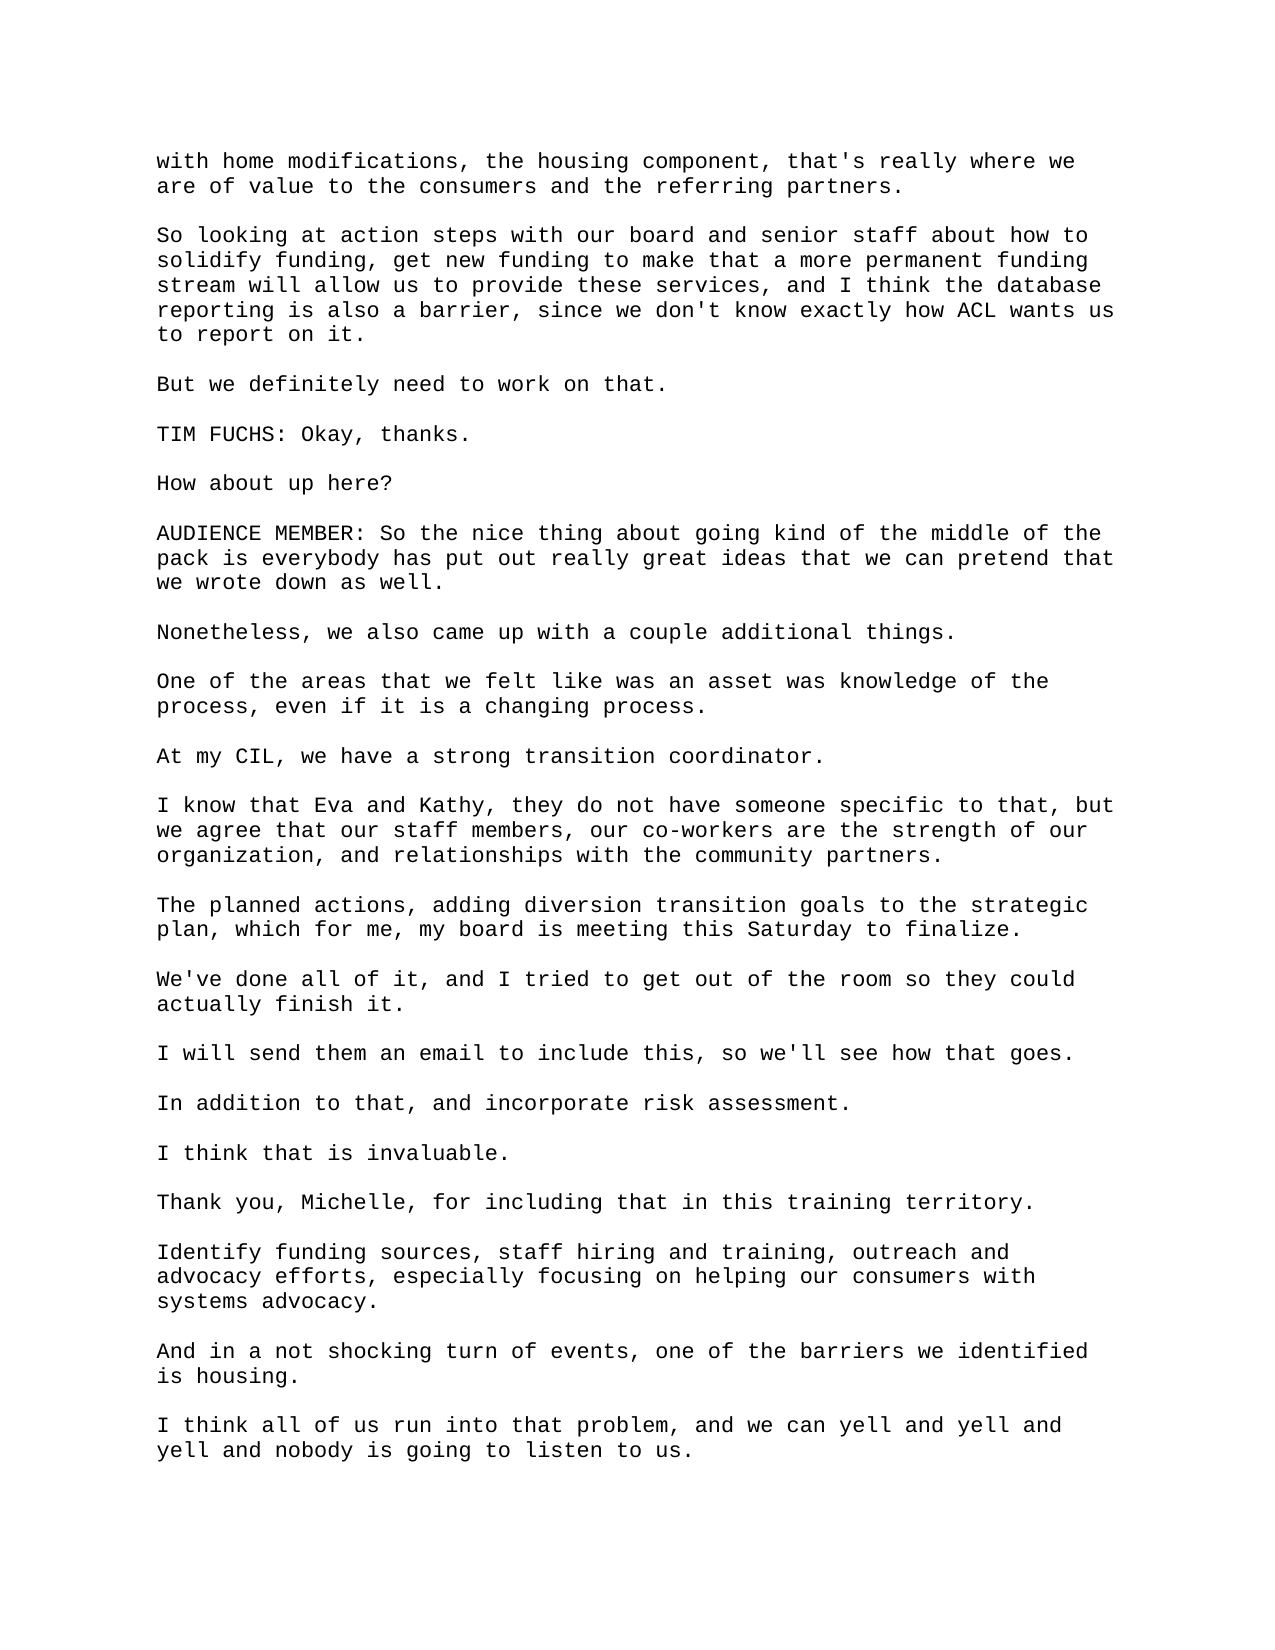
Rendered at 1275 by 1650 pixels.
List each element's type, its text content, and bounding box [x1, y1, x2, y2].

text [156, 150, 1118, 199]
text I think all of us run into that problem, and we can yell and yell and yell and nobody is going to listen to us. [156, 1414, 1118, 1464]
text Nonetheless, we also came up with a couple additional things. [156, 621, 1118, 646]
text I think that is invaluable. [156, 1142, 1118, 1166]
text The planned actions, adding diversion transition goals to the strategic plan, which for me, my board is meeting this Saturday to finalize. [156, 894, 1118, 943]
text Identify funding sources, staff hiring and training, outreach and advocacy efforts, especially focusing on helping our consumers with systems advocacy. [156, 1241, 1118, 1315]
text In addition to that, and incorporate risk assessment. [156, 1092, 1118, 1117]
text TIM FUCHS: Okay, thanks. [156, 423, 1118, 447]
text How about up here? [156, 472, 1118, 497]
text We've done all of it, and I tried to get out of the room so they could actually finish it. [156, 968, 1118, 1018]
text Thank you, Michelle, for including that in this training territory. [156, 1191, 1118, 1216]
text I know that Eva and Kathy, they do not have someone specific to that, but we agree that our staff members, our co-workers are the strength of our organization, and relationships with the community partners. [156, 794, 1118, 869]
text But we definitely need to work on that. [156, 373, 1118, 398]
text AUDIENCE MEMBER: So the nice thing about going kind of the middle of the pack is everybody has put out really great ideas that we can pretend that we wrote down as well. [156, 522, 1118, 596]
text At my CIL, we have a strong transition coordinator. [156, 745, 1118, 770]
text One of the areas that we felt like was an asset was knowledge of the process, even if it is a changing process. [156, 671, 1118, 720]
text So looking at action steps with our board and senior staff about how to solidify funding, get new funding to make that a more permanent funding stream will allow us to provide these services, and I think the database reporting is also a barrier, since we don't know exactly how ACL wants us to report on it. [156, 224, 1118, 348]
text I will send them an email to include this, so we'll see how that goes. [156, 1042, 1118, 1067]
text And in a not shocking turn of events, one of the barriers we identified is housing. [156, 1340, 1118, 1389]
